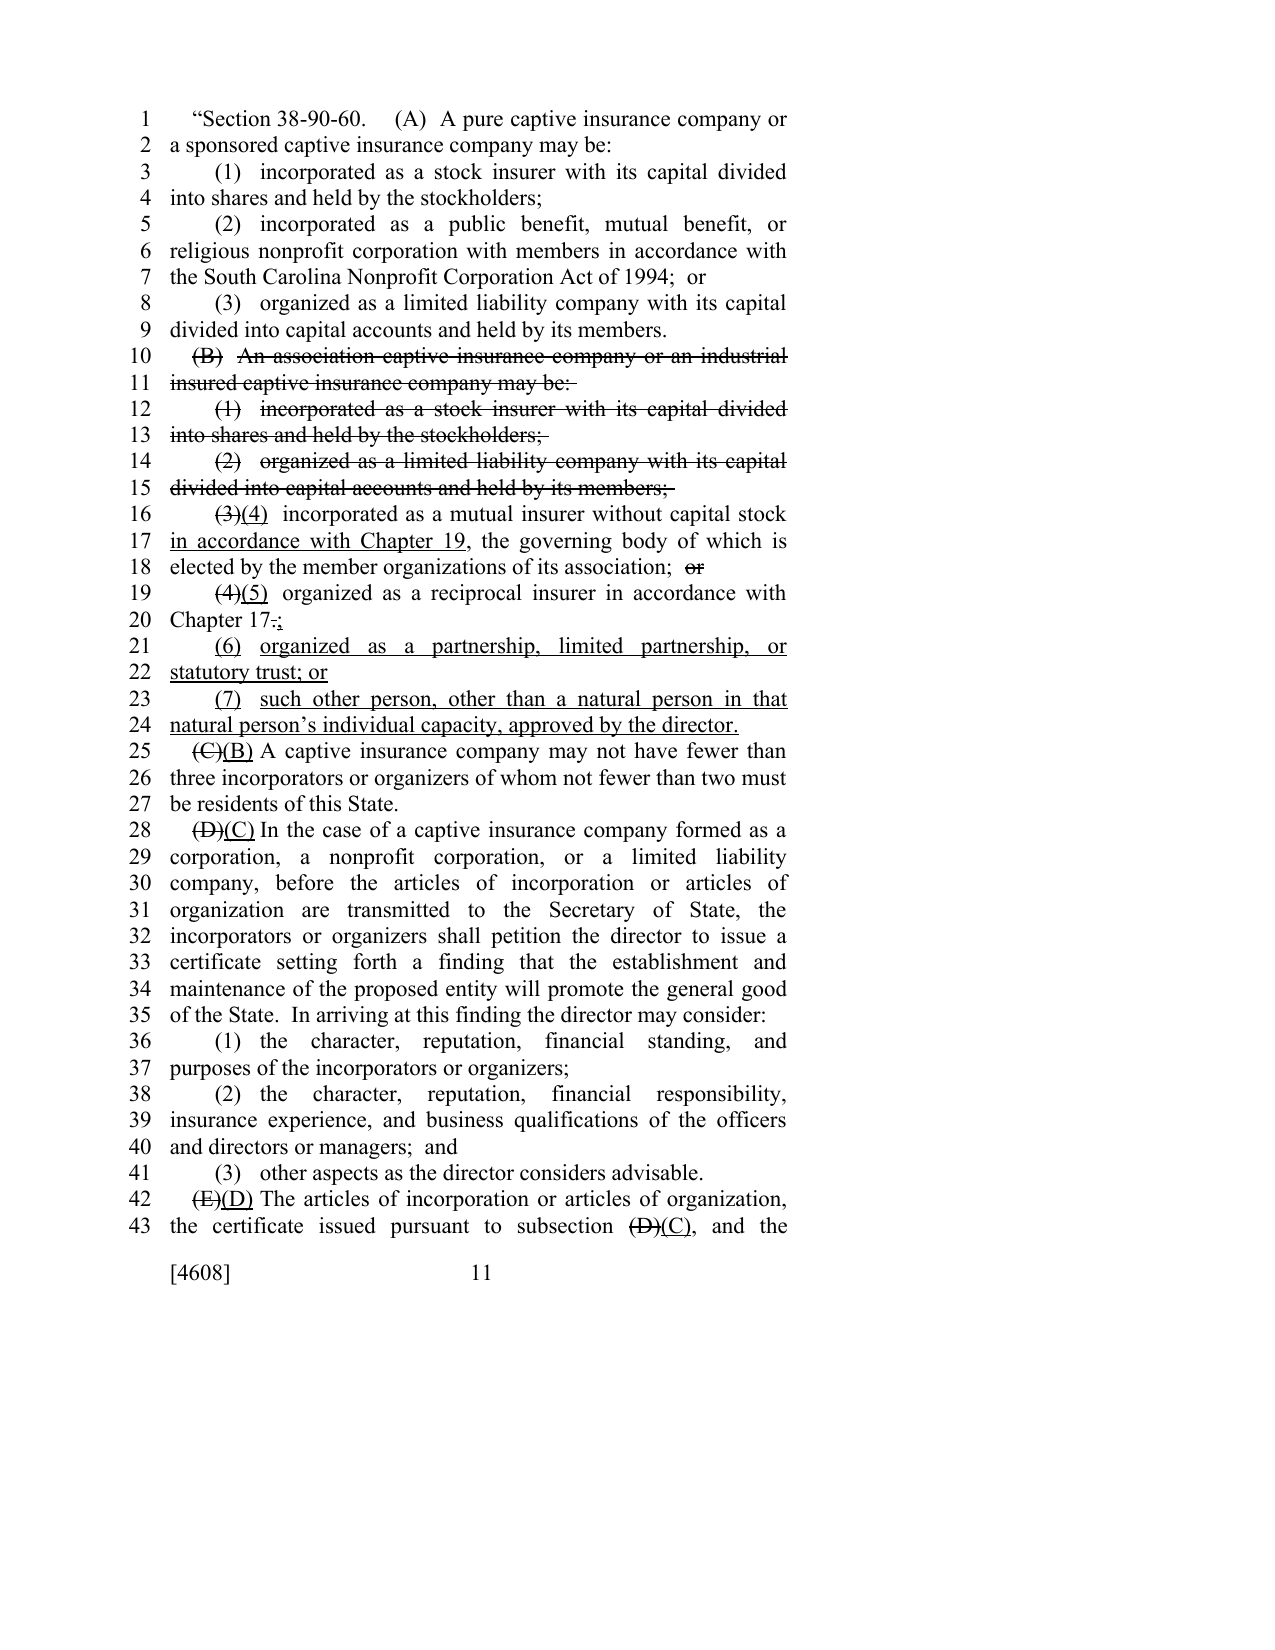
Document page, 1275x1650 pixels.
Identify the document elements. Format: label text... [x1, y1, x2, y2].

text (3) organized as a limited liability company with its capital divided into capital accounts and held by its members. [169, 289, 787, 342]
text (7) such other person, other than a natural person in that natural person’s individual capacity, approved by the director. [169, 685, 787, 737]
text (C)(B) A captive insurance company may not have fewer than three incorporators or organizers of whom not fewer than two must be residents of this State. [169, 737, 787, 817]
text (4)(5) organized as a reciprocal insurer in accordance with Chapter 17.; [169, 579, 787, 632]
text (6) organized as a partnership, limited partnership, or statutory trust; or [169, 632, 787, 685]
text (B) An association captive insurance company or an industrial insured captive insurance company may be: [169, 342, 787, 395]
text “Section 38-90-60. (A) A pure captive insurance company or a sponsored captive insurance company may be: [169, 105, 787, 158]
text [169, 1186, 787, 1238]
text (2) incorporated as a public benefit, mutual benefit, or religious nonprofit corporation with members in accordance with the South Carolina Nonprofit Corporation Act of 1994; or [169, 210, 787, 289]
text (1) incorporated as a stock insurer with its capital divided into shares and held by the stockholders; [169, 158, 787, 210]
text (D)(C) In the case of a captive insurance company formed as a corporation, a nonprofit corporation, or a limited liability company, before the articles of incorporation or articles of organization are transmitted to the Secretary of State, the incorporators or organizers shall petition the director to issue a certificate setting forth a finding that the establishment and maintenance of the proposed entity will promote the general good of the State. In arriving at this finding the director may consider: [169, 817, 787, 1027]
text (1) incorporated as a stock insurer with its capital divided into shares and held by the stockholders; [169, 395, 787, 448]
text (3) other aspects as the director considers advisable. [169, 1159, 787, 1186]
text (2) organized as a limited liability company with its capital divided into capital accounts and held by its members; [169, 448, 787, 500]
text (3)(4) incorporated as a mutual insurer without capital stock in accordance with Chapter 19, the governing body of which is elected by the member organizations of its association; or [169, 500, 787, 579]
text (1) the character, reputation, financial standing, and purposes of the incorporators or organizers; [169, 1027, 787, 1080]
